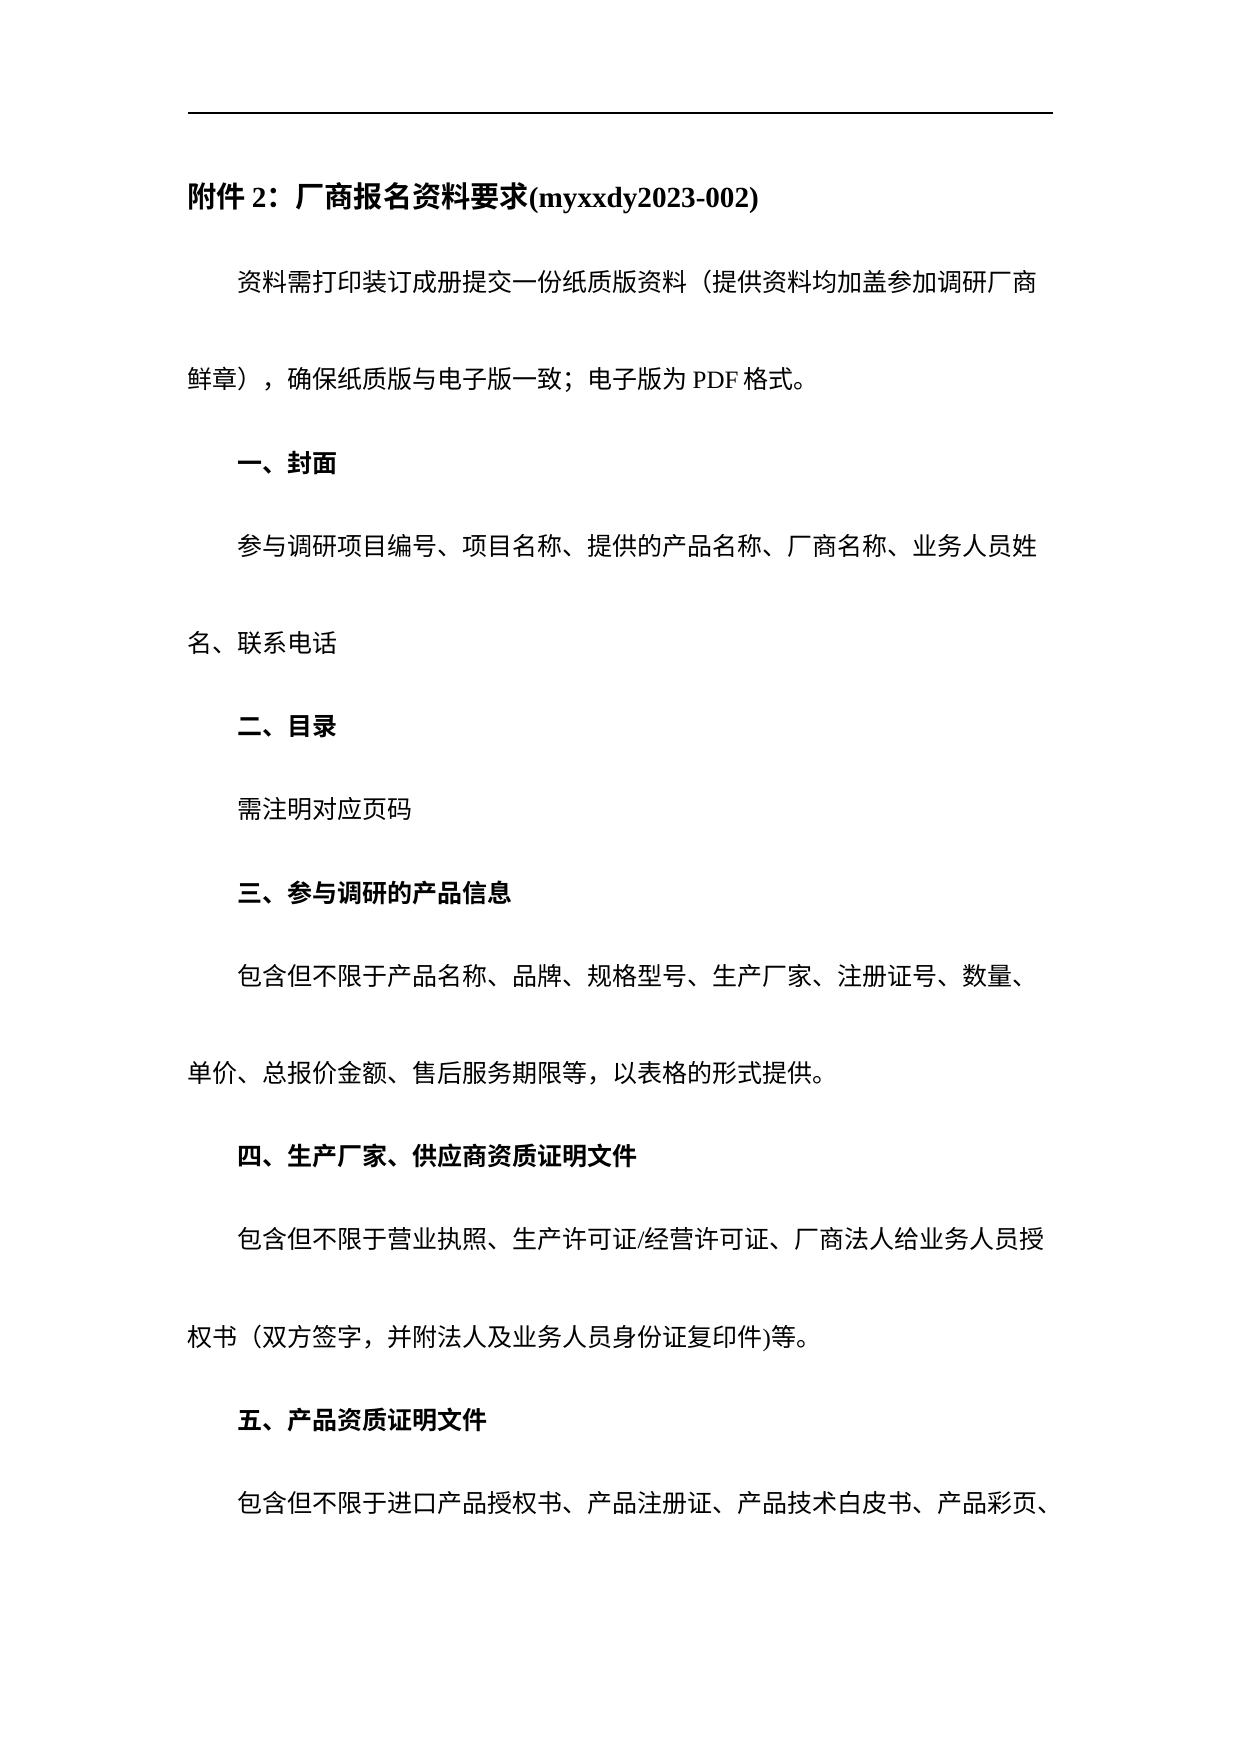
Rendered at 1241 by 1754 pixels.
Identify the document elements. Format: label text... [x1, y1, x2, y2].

text 包含但不限于产品名称、品牌、规格型号、生产厂家、注册证号、数量、单价、总报价金额、售后服务期限等，以表格的形式提供。 [187, 942, 1053, 1104]
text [187, 1469, 1053, 1534]
text 资料需打印装订成册提交一份纸质版资料（提供资料均加盖参加调研厂商鲜章），确保纸质版与电子版一致；电子版为PDF格式。 [187, 248, 1053, 411]
list 封面 [187, 429, 1053, 494]
list 目录 [187, 692, 1053, 757]
list 产品资质证明文件 [187, 1386, 1053, 1451]
text 参与调研项目编号、项目名称、提供的产品名称、厂商名称、业务人员姓名、联系电话 [187, 512, 1053, 674]
list 生产厂家、供应商资质证明文件 [187, 1122, 1053, 1187]
list 参与调研的产品信息 [187, 859, 1053, 924]
text 需注明对应页码 [237, 776, 1053, 841]
text 附件2：厂商报名资料要求(myxxdy2023-002) [187, 162, 1053, 227]
text 包含但不限于营业执照、生产许可证/经营许可证、厂商法人给业务人员授权书（双方签字，并附法人及业务人员身份证复印件)等。 [187, 1206, 1053, 1368]
